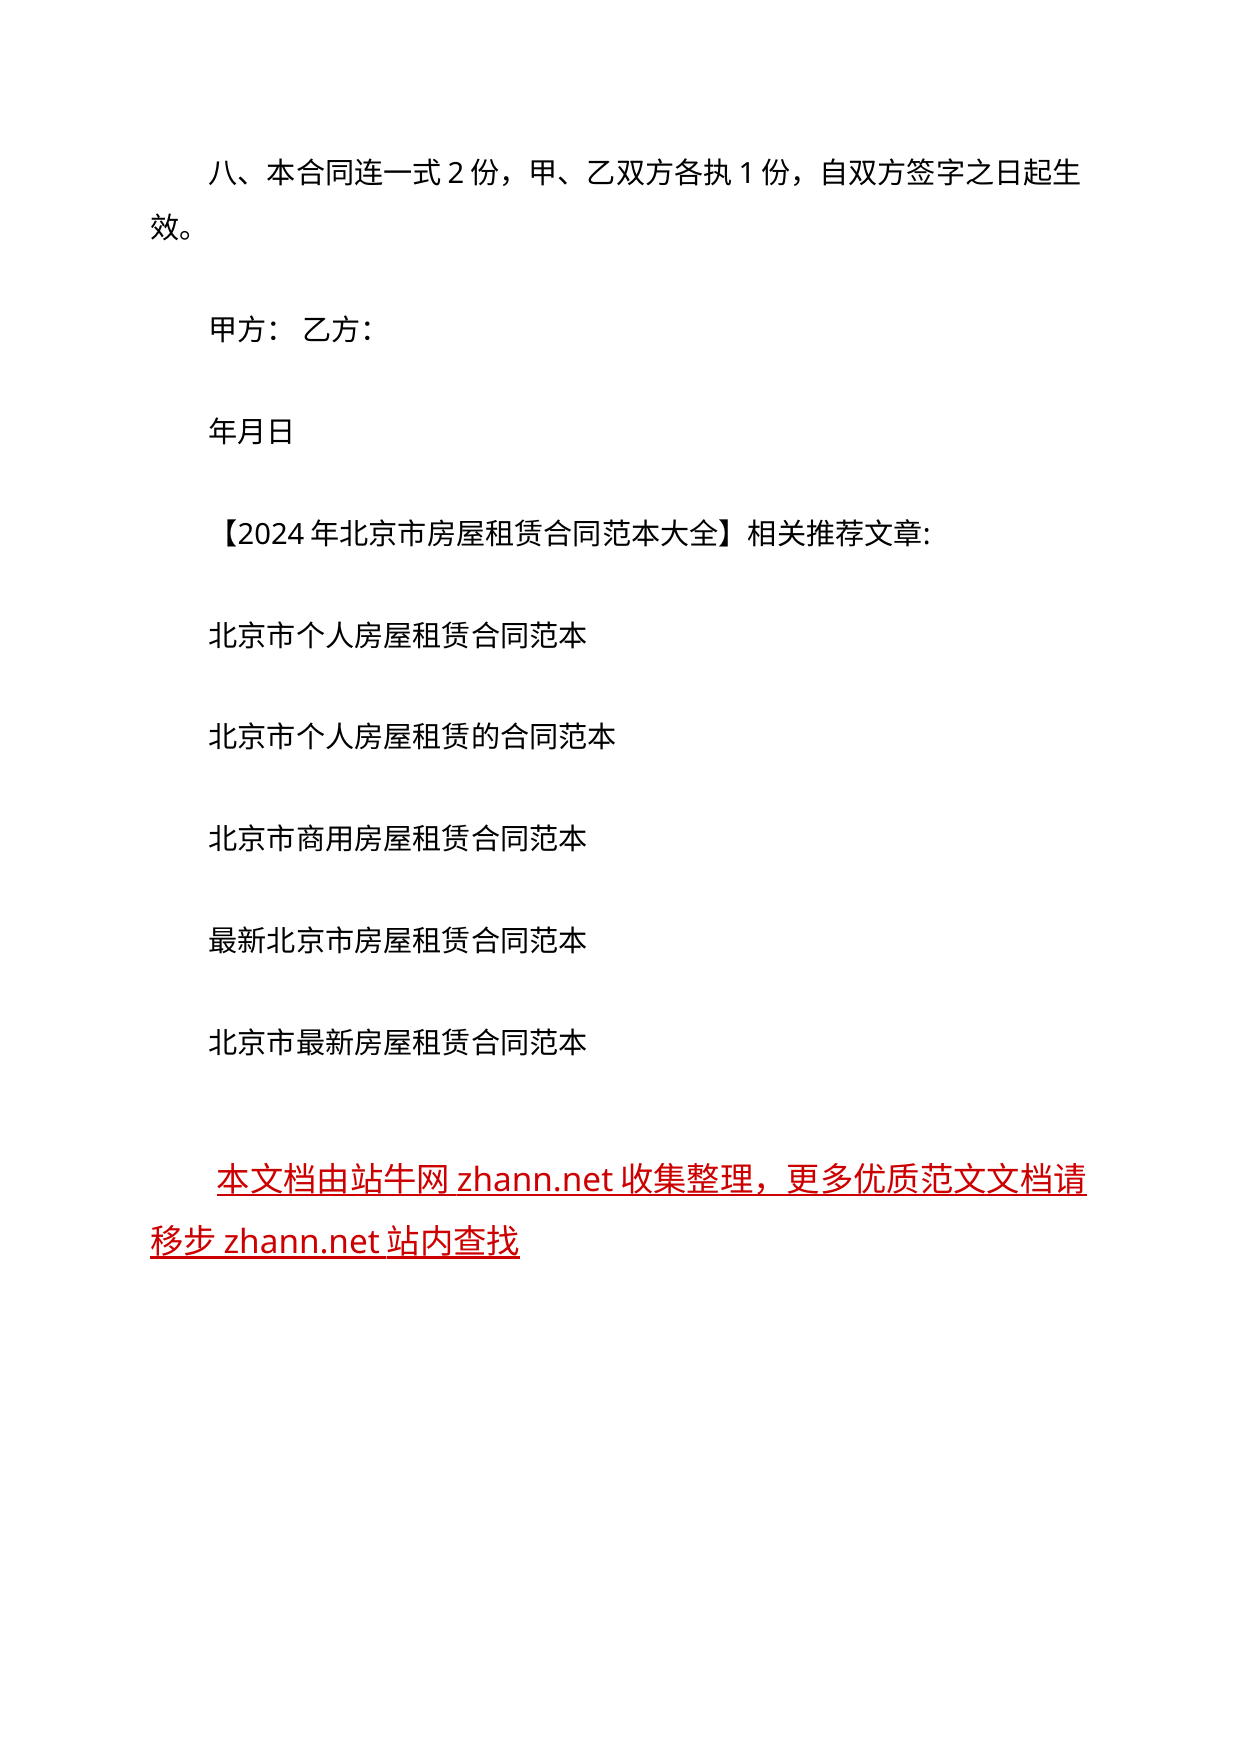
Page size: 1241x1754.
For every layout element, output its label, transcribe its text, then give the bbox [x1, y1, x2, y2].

text 年月日 [150, 408, 1090, 451]
text 北京市商用房屋租赁合同范本 [150, 816, 1090, 858]
text 北京市个人房屋租赁合同范本 [150, 612, 1090, 654]
text 北京市个人房屋租赁的合同范本 [150, 714, 1090, 756]
text 最新北京市房屋租赁合同范本 [150, 918, 1090, 960]
text 北京市最新房屋租赁合同范本 [150, 1019, 1090, 1062]
text 甲方： 乙方： [150, 307, 1090, 349]
text 八、本合同连一式2份，甲、乙双方各执1份，自双方签字之日起生效。 [150, 150, 1090, 247]
text 本文档由站牛网zhann.net收集整理，更多优质范文文档请移步zhann.net站内查找 [150, 1152, 1090, 1264]
text 【2024年北京市房屋租赁合同范本大全】相关推荐文章: [150, 510, 1090, 553]
